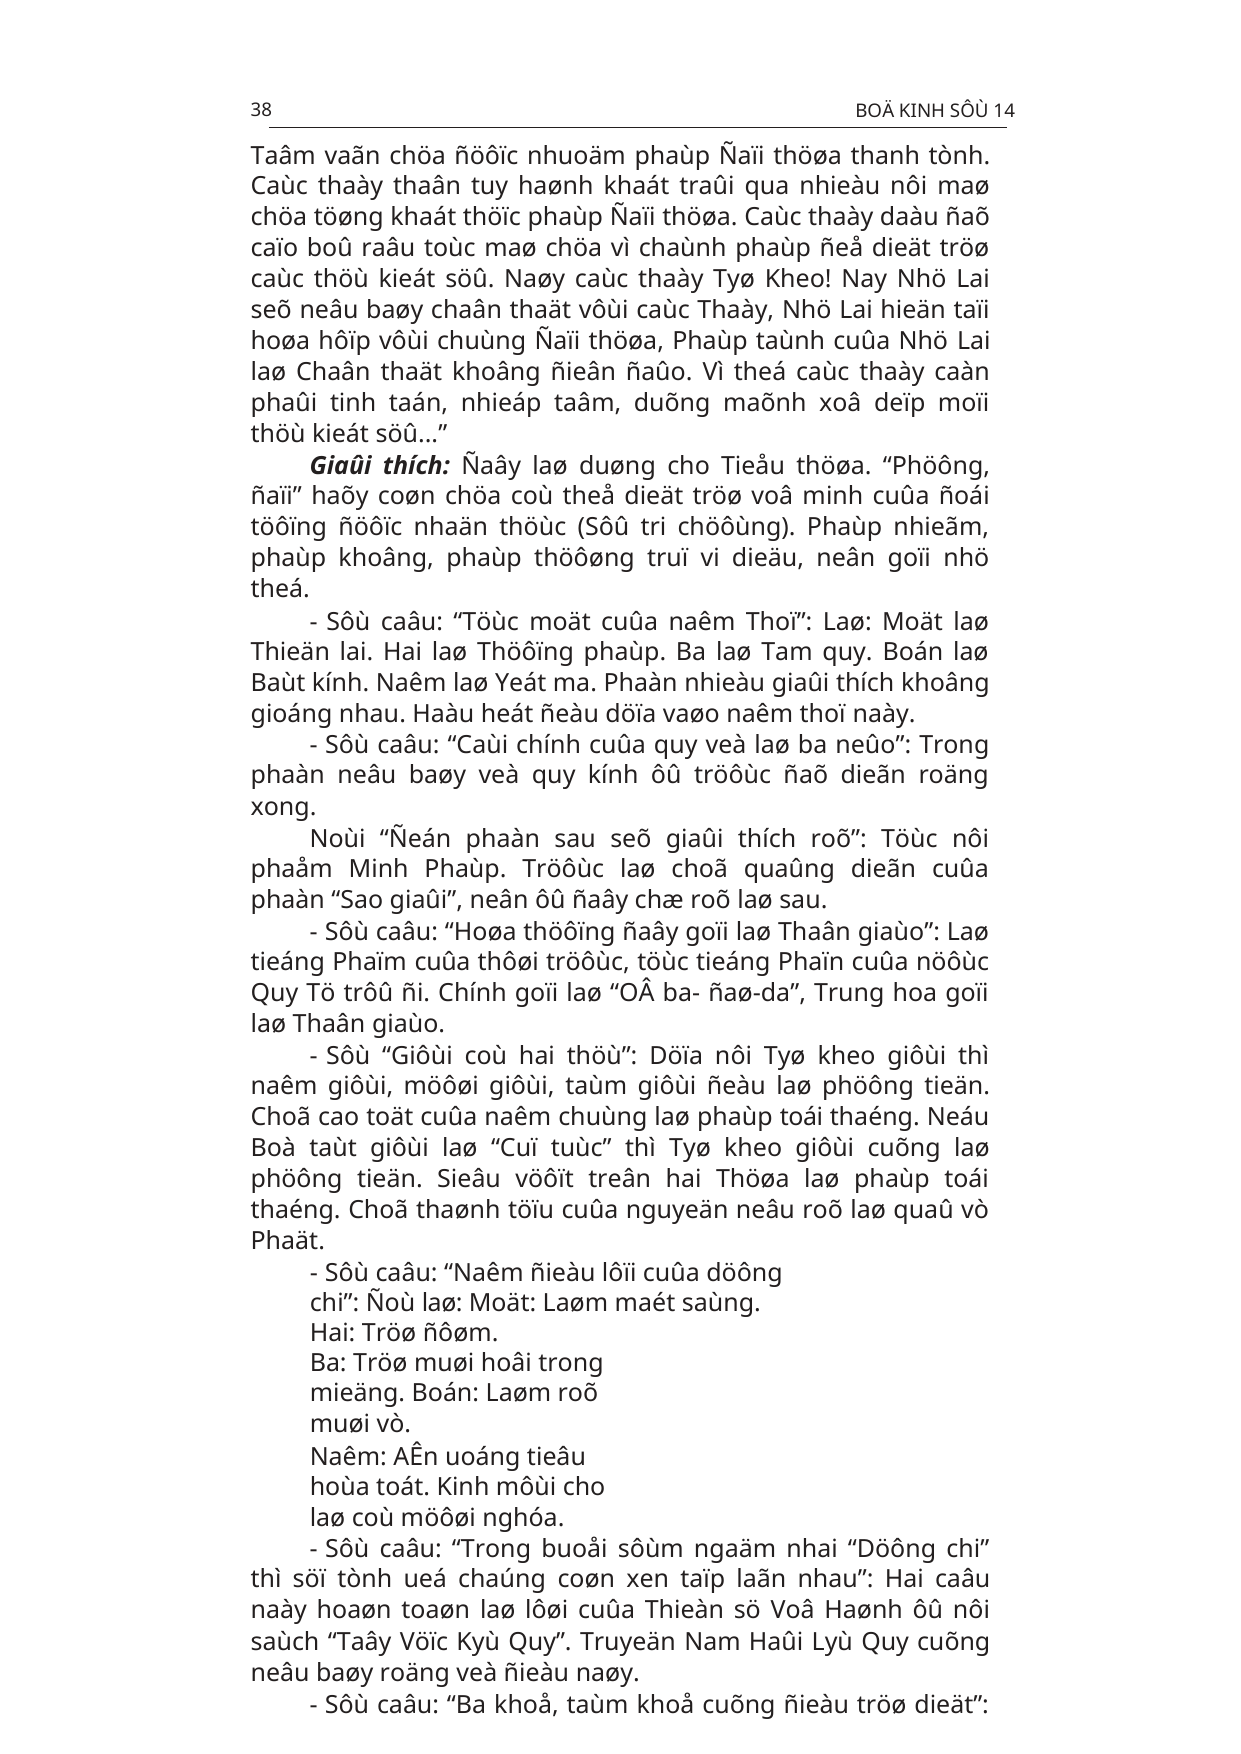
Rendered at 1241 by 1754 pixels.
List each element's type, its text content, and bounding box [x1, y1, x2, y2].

list Sôù caâu: “Töùc moät cuûa naêm Thoï”: Laø: Moät laø Thieän lai. Hai laø Thöôïng phaùp. Ba laø Tam quy. Boán laø Baùt kính. Naêm laø Yeát ma. Phaàn nhieàu giaûi thích khoâng gioáng nhau. Haàu heát ñeàu döïa vaøo naêm thoï naày. [250, 605, 990, 729]
list Sôù caâu: “Trong buoåi sôùm ngaäm nhai “Döông chi” thì söï tònh ueá chaúng coøn xen taïp laãn nhau”: Hai caâu naày hoaøn toaøn laø lôøi cuûa Thieàn sö Voâ Haønh ôû nôi saùch “Taây Vöïc Kyù Quy”. Truyeän Nam Haûi Lyù Quy cuõng neâu baøy roäng veà ñieàu naøy. [250, 1533, 990, 1688]
list Sôù caâu: “Naêm ñieàu lôïi cuûa döông chi”: Ñoù laø: Moät: Laøm maét saùng. [309, 1257, 801, 1318]
text Hai: Tröø ñôøm. [309, 1318, 1065, 1347]
text Naêm: AÊn uoáng tieâu hoùa toát. Kinh môùi cho laø coù möôøi nghóa. [309, 1440, 644, 1533]
text Giaûi thích: Ñaây laø duøng cho Tieåu thöøa. “Phöông, ñaïi” haõy coøn chöa coù theå dieät tröø voâ minh cuûa ñoái töôïng ñöôïc nhaän thöùc (Sôû tri chöôùng). Phaùp nhieãm, phaùp khoâng, phaùp thöôøng truï vi dieäu, neân goïi nhö theá. [250, 450, 990, 605]
text 38 BOÄ KINH SÔÙ 14 [250, 96, 1065, 123]
list Sôù “Giôùi coù hai thöù”: Döïa nôi Tyø kheo giôùi thì naêm giôùi, möôøi giôùi, taùm giôùi ñeàu laø phöông tieän. Choã cao toät cuûa naêm chuùng laø phaùp toái thaéng. Neáu Boà taùt giôùi laø “Cuï tuùc” thì Tyø kheo giôùi cuõng laø phöông tieän. Sieâu vöôït treân hai Thöøa laø phaùp toái thaéng. Choã thaønh töïu cuûa nguyeän neâu roõ laø quaû vò Phaät. [250, 1039, 990, 1257]
text Taâm vaãn chöa ñöôïc nhuoäm phaùp Ñaïi thöøa thanh tònh. Caùc thaày thaân tuy haønh khaát traûi qua nhieàu nôi maø chöa töøng khaát thöïc phaùp Ñaïi thöøa. Caùc thaày daàu ñaõ caïo boû raâu toùc maø chöa vì chaùnh phaùp ñeå dieät tröø caùc thöù kieát söû. Naøy caùc thaày Tyø Kheo! Nay Nhö Lai seõ neâu baøy chaân thaät vôùi caùc Thaày, Nhö Lai hieän taïi hoøa hôïp vôùi chuùng Ñaïi thöøa, Phaùp taùnh cuûa Nhö Lai laø Chaân thaät khoâng ñieân ñaûo. Vì theá caùc thaày caàn phaûi tinh taán, nhieáp taâm, duõng maõnh xoâ deïp moïi thöù kieát söû...” [250, 140, 990, 450]
text Ba: Tröø muøi hoâi trong mieäng. Boán: Laøm roõ muøi vò. [309, 1347, 617, 1440]
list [250, 1688, 990, 1719]
list Sôù caâu: “Caùi chính cuûa quy veà laø ba neûo”: Trong phaàn neâu baøy veà quy kính ôû tröôùc ñaõ dieãn roäng xong. [250, 729, 990, 822]
list Sôù caâu: “Hoøa thöôïng ñaây goïi laø Thaân giaùo”: Laø tieáng Phaïm cuûa thôøi tröôùc, töùc tieáng Phaïn cuûa nöôùc Quy Tö trôû ñi. Chính goïi laø “OÂ ba- ñaø-da”, Trung hoa goïi laø Thaân giaùo. [250, 915, 990, 1039]
text Noùi “Ñeán phaàn sau seõ giaûi thích roõ”: Töùc nôi phaåm Minh Phaùp. Tröôùc laø choã quaûng dieãn cuûa phaàn “Sao giaûi”, neân ôû ñaây chæ roõ laø sau. [250, 822, 990, 915]
